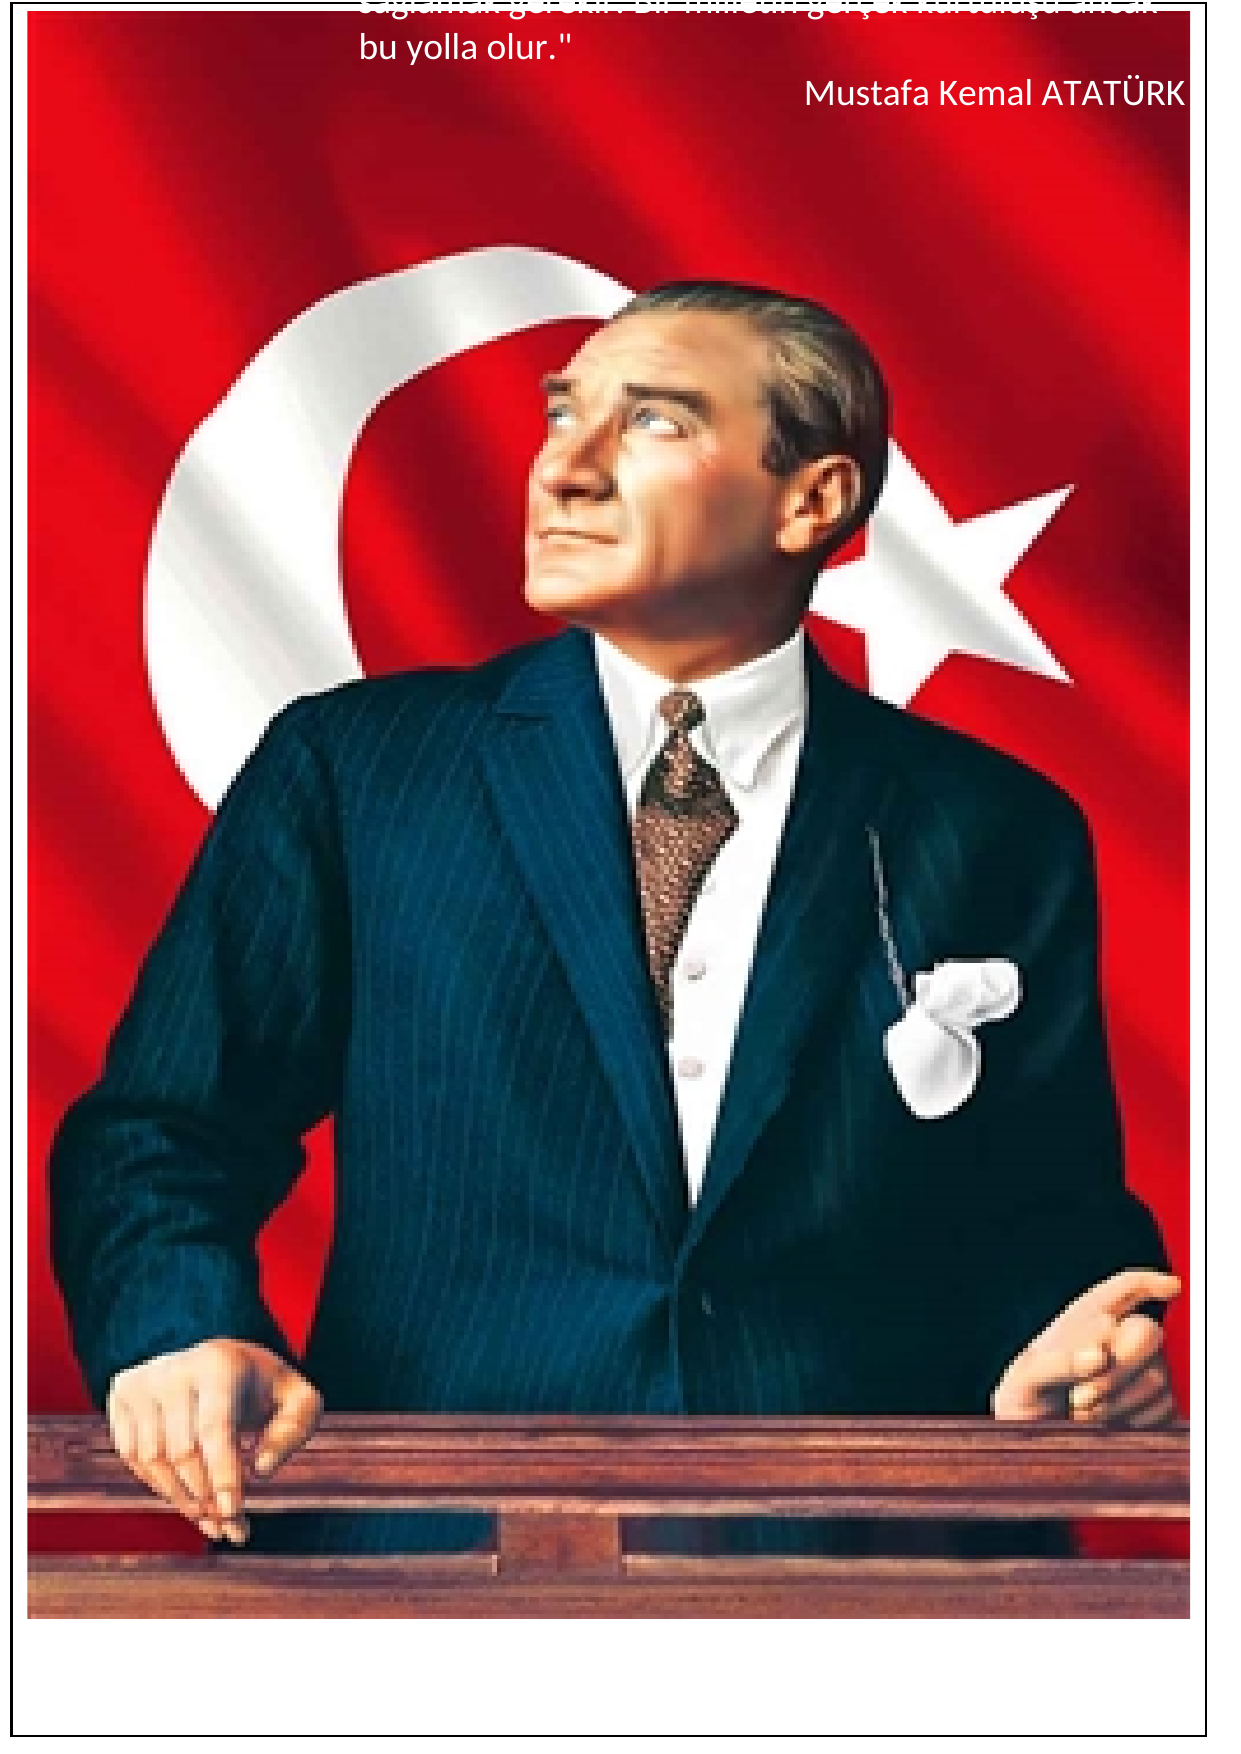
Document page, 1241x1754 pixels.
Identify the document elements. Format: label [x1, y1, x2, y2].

picture [395, 12, 405, 17]
picture [810, 12, 820, 17]
picture [512, 12, 522, 17]
picture [27, 11, 1191, 1619]
